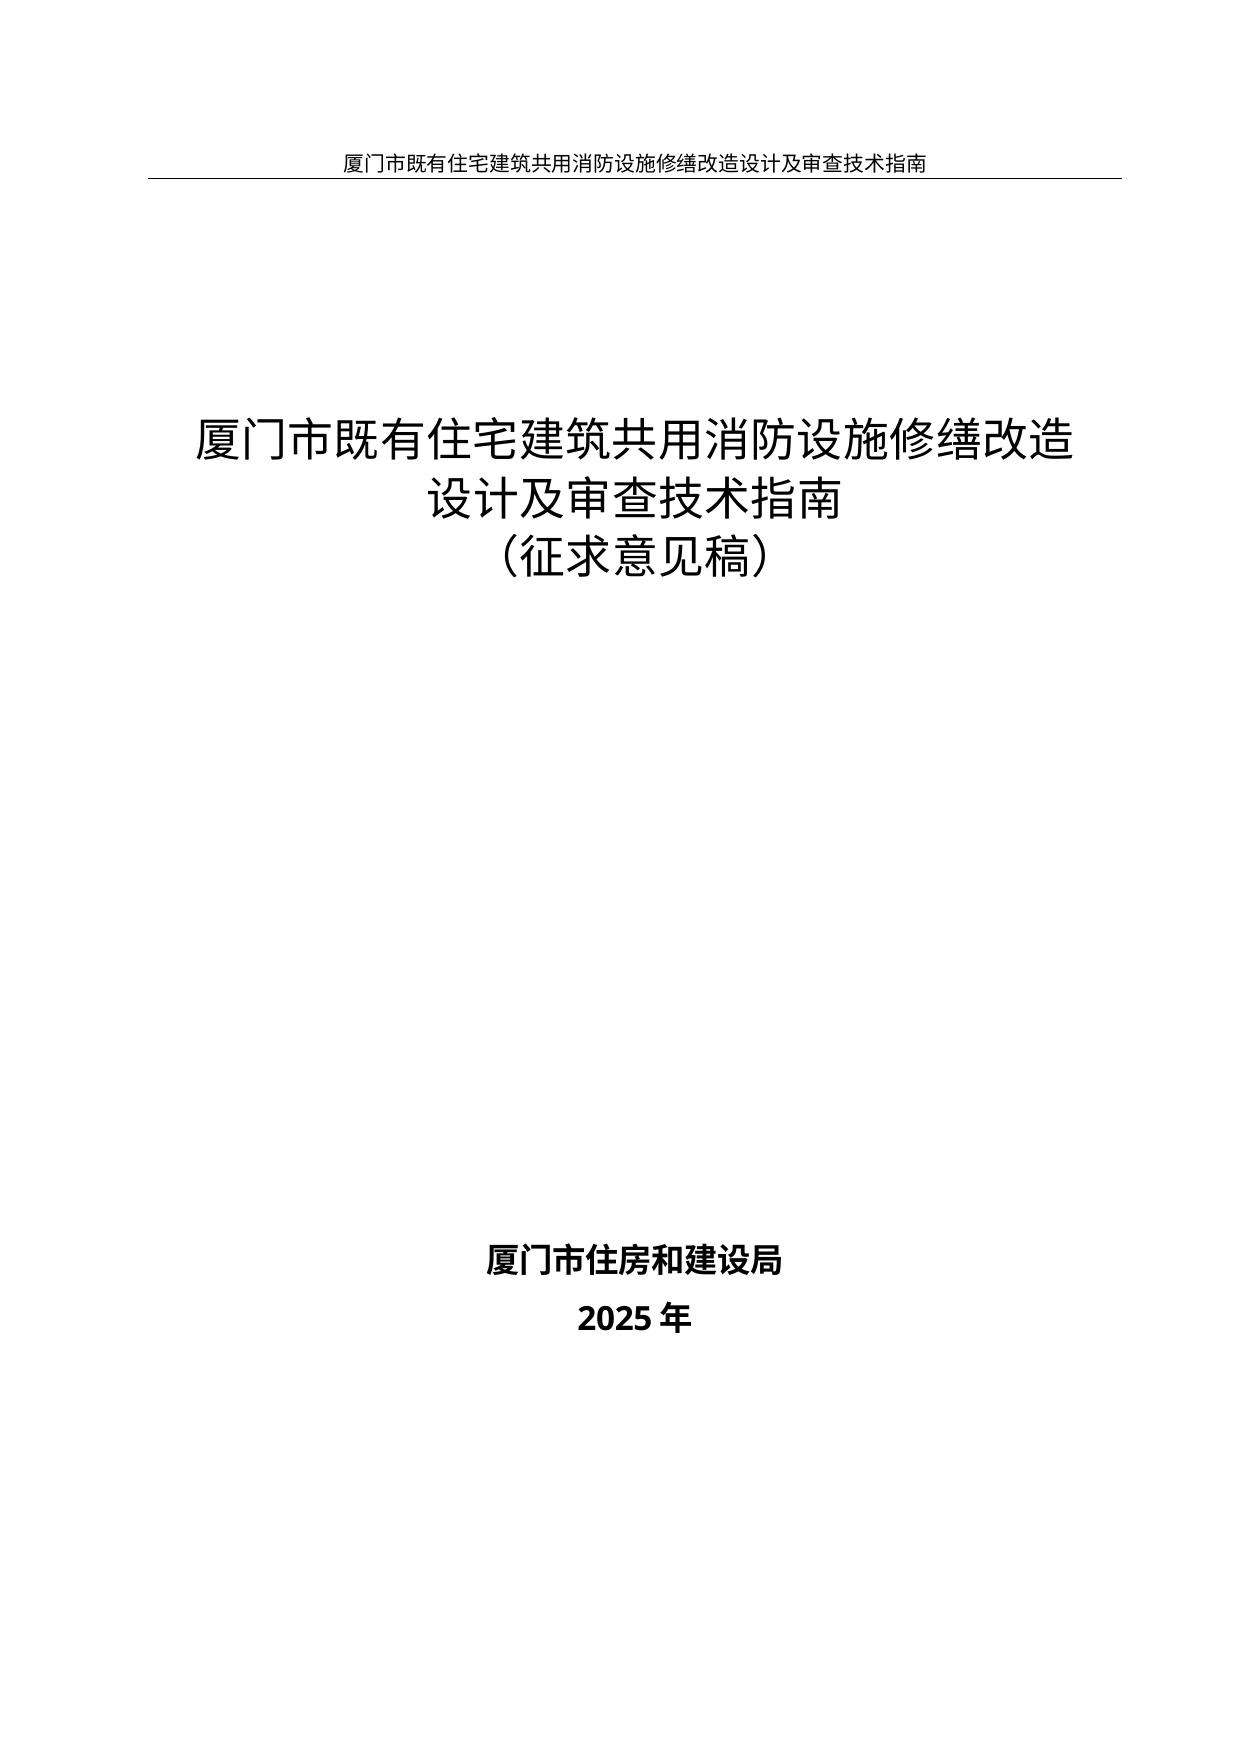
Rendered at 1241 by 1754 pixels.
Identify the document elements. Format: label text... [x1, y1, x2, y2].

text 厦门市住房和建设局 [148, 1225, 1122, 1284]
text （征求意见稿） [148, 527, 1122, 585]
text 厦门市既有住宅建筑共用消防设施修缮改造 [148, 410, 1122, 468]
text 设计及审查技术指南 [148, 468, 1122, 527]
text 2025年 [148, 1284, 1122, 1342]
